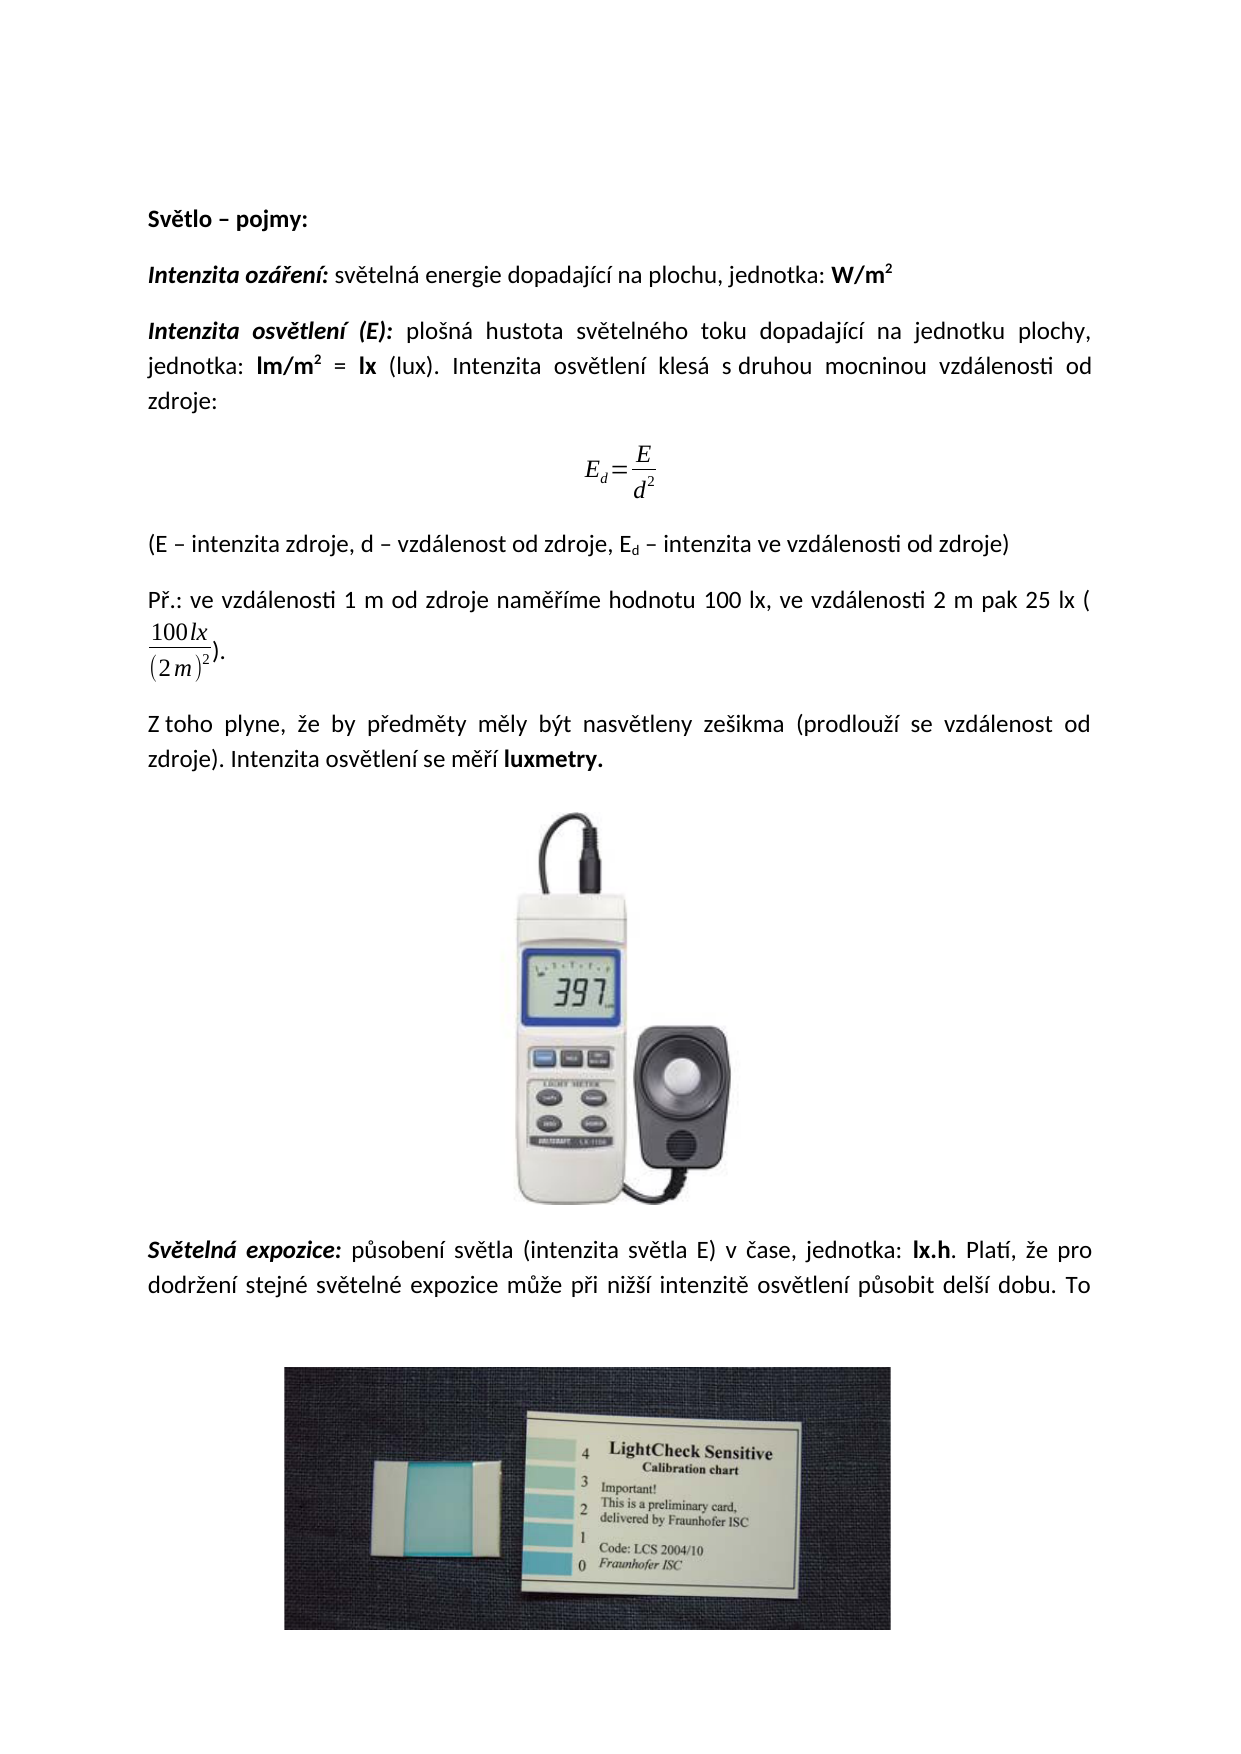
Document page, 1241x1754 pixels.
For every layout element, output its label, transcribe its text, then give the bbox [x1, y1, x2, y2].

text Světlo – pojmy: [148, 203, 1093, 234]
picture [426, 812, 819, 1205]
text Intenzita ozáření: světelná energie dopadající na plochu, jednotka: W/m2 [148, 259, 1093, 290]
text Intenzita osvětlení (E): plošná hustota světelného toku dopadající na jednotku plochy, jednotka: lm/m2 = lx (lux). Intenzita osvětlení klesá s druhou mocninou vzdálenosti od zdroje: [148, 315, 1093, 416]
picture [284, 1367, 891, 1630]
text (E – intenzita zdroje, d – vzdálenost od zdroje, Ed – intenzita ve vzdálenosti od zdroje) [148, 528, 1093, 559]
text Př.: ve vzdálenosti 1 m od zdroje naměříme hodnotu 100 lx, ve vzdálenosti 2 m pak 25 lx (). [148, 584, 1093, 683]
text Z toho plyne, že by předměty měly být nasvětleny zešikma (prodlouží se vzdálenost od zdroje). Intenzita osvětlení se měří luxmetry. [148, 708, 1093, 774]
